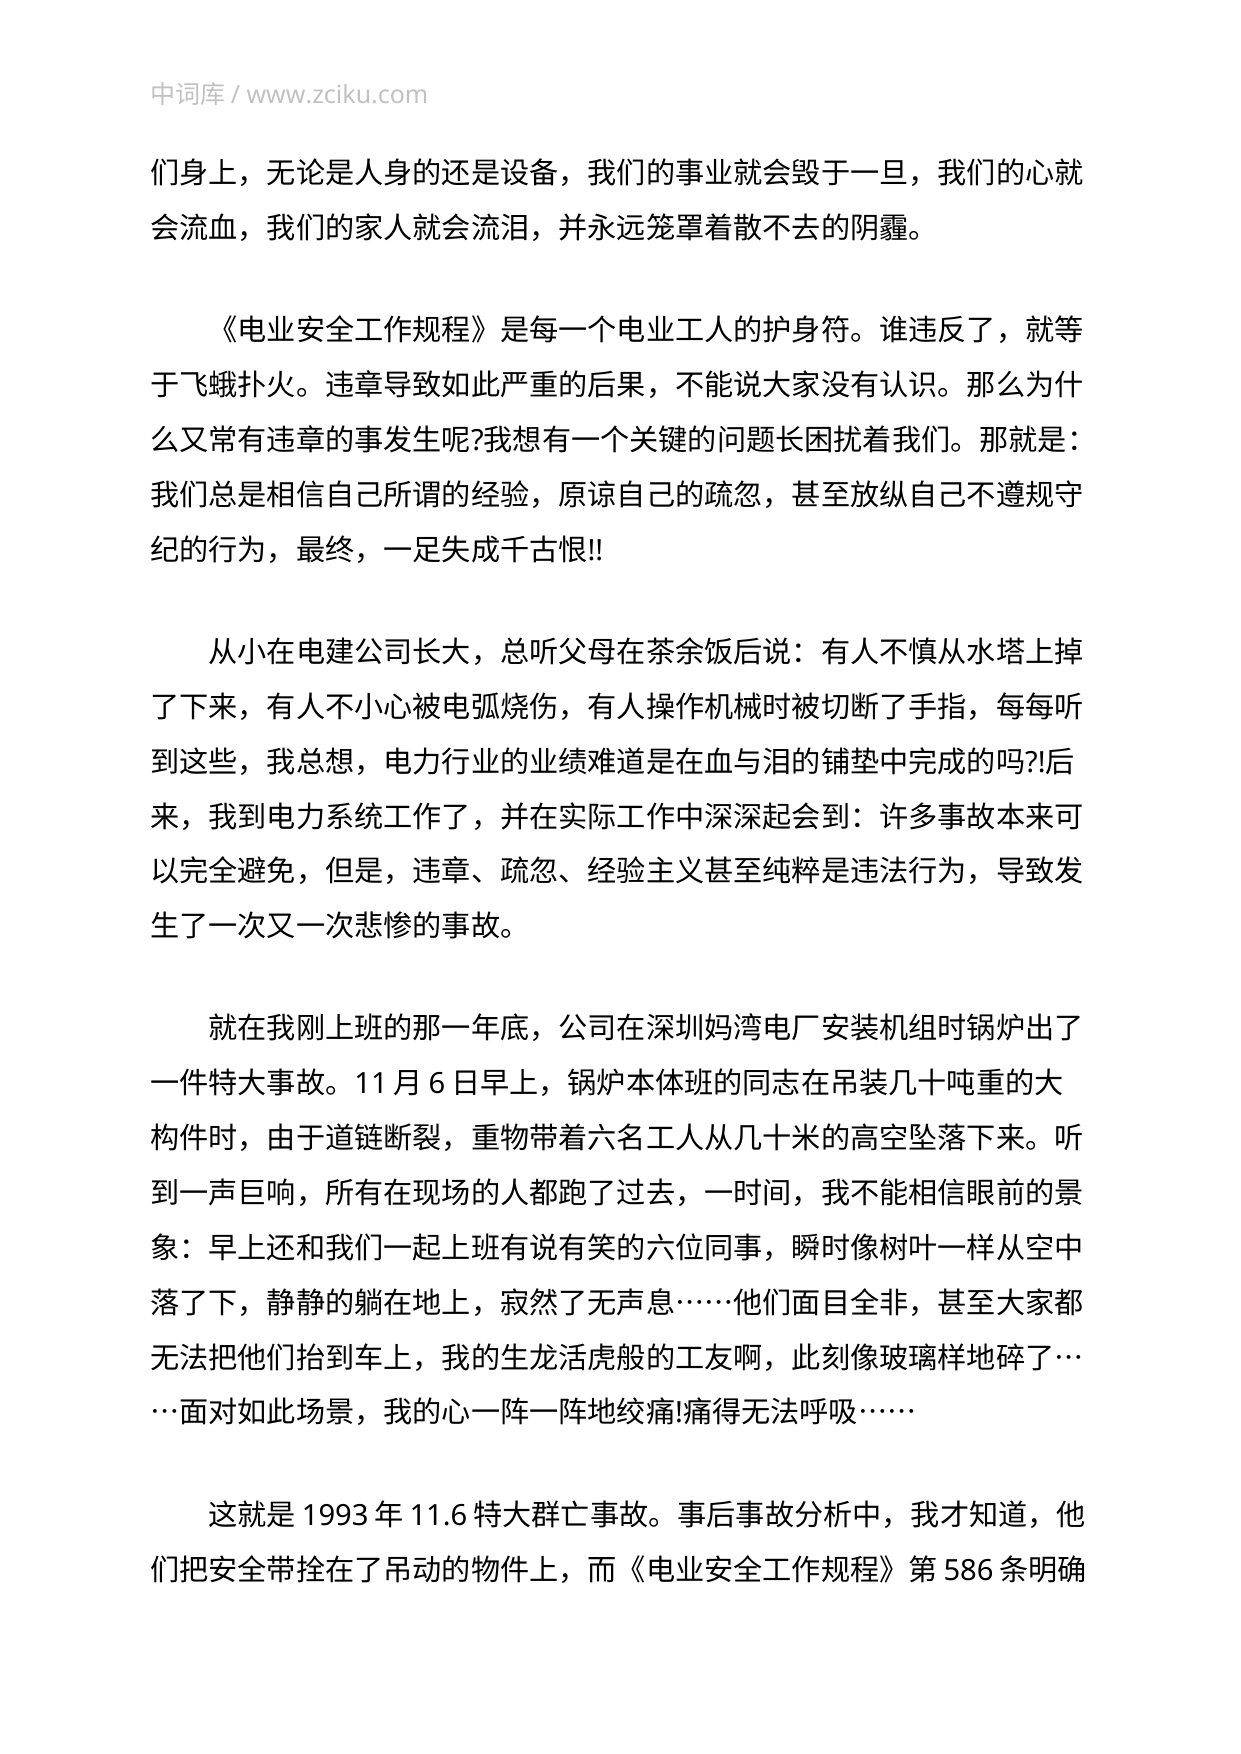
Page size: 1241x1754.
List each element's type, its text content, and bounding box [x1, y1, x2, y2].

text 《电业安全工作规程》是每一个电业工人的护身符。谁违反了，就等于飞蛾扑火。违章导致如此严重的后果，不能说大家没有认识。那么为什么又常有违章的事发生呢?我想有一个关键的问题长困扰着我们。那就是：我们总是相信自己所谓的经验，原谅自己的疏忽，甚至放纵自己不遵规守纪的行为，最终，一足失成千古恨!! [150, 307, 1090, 569]
text 从小在电建公司长大，总听父母在茶余饭后说：有人不慎从水塔上掉了下来，有人不小心被电弧烧伤，有人操作机械时被切断了手指，每每听到这些，我总想，电力行业的业绩难道是在血与泪的铺垫中完成的吗?!后来，我到电力系统工作了，并在实际工作中深深起会到：许多事故本来可以完全避免，但是，违章、疏忽、经验主义甚至纯粹是违法行为，导致发生了一次又一次悲惨的事故。 [150, 628, 1090, 945]
text 就在我刚上班的那一年底，公司在深圳妈湾电厂安装机组时锅炉出了一件特大事故。11月6日早上，锅炉本体班的同志在吊装几十吨重的大构件时，由于道链断裂，重物带着六名工人从几十米的高空坠落下来。听到一声巨响，所有在现场的人都跑了过去，一时间，我不能相信眼前的景象：早上还和我们一起上班有说有笑的六位同事，瞬时像树叶一样从空中落了下，静静的躺在地上，寂然了无声息……他们面目全非，甚至大家都无法把他们抬到车上，我的生龙活虎般的工友啊，此刻像玻璃样地碎了……面对如此场景，我的心一阵一阵地绞痛!痛得无法呼吸…… [150, 1005, 1090, 1431]
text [150, 1491, 1090, 1588]
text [150, 150, 1090, 247]
